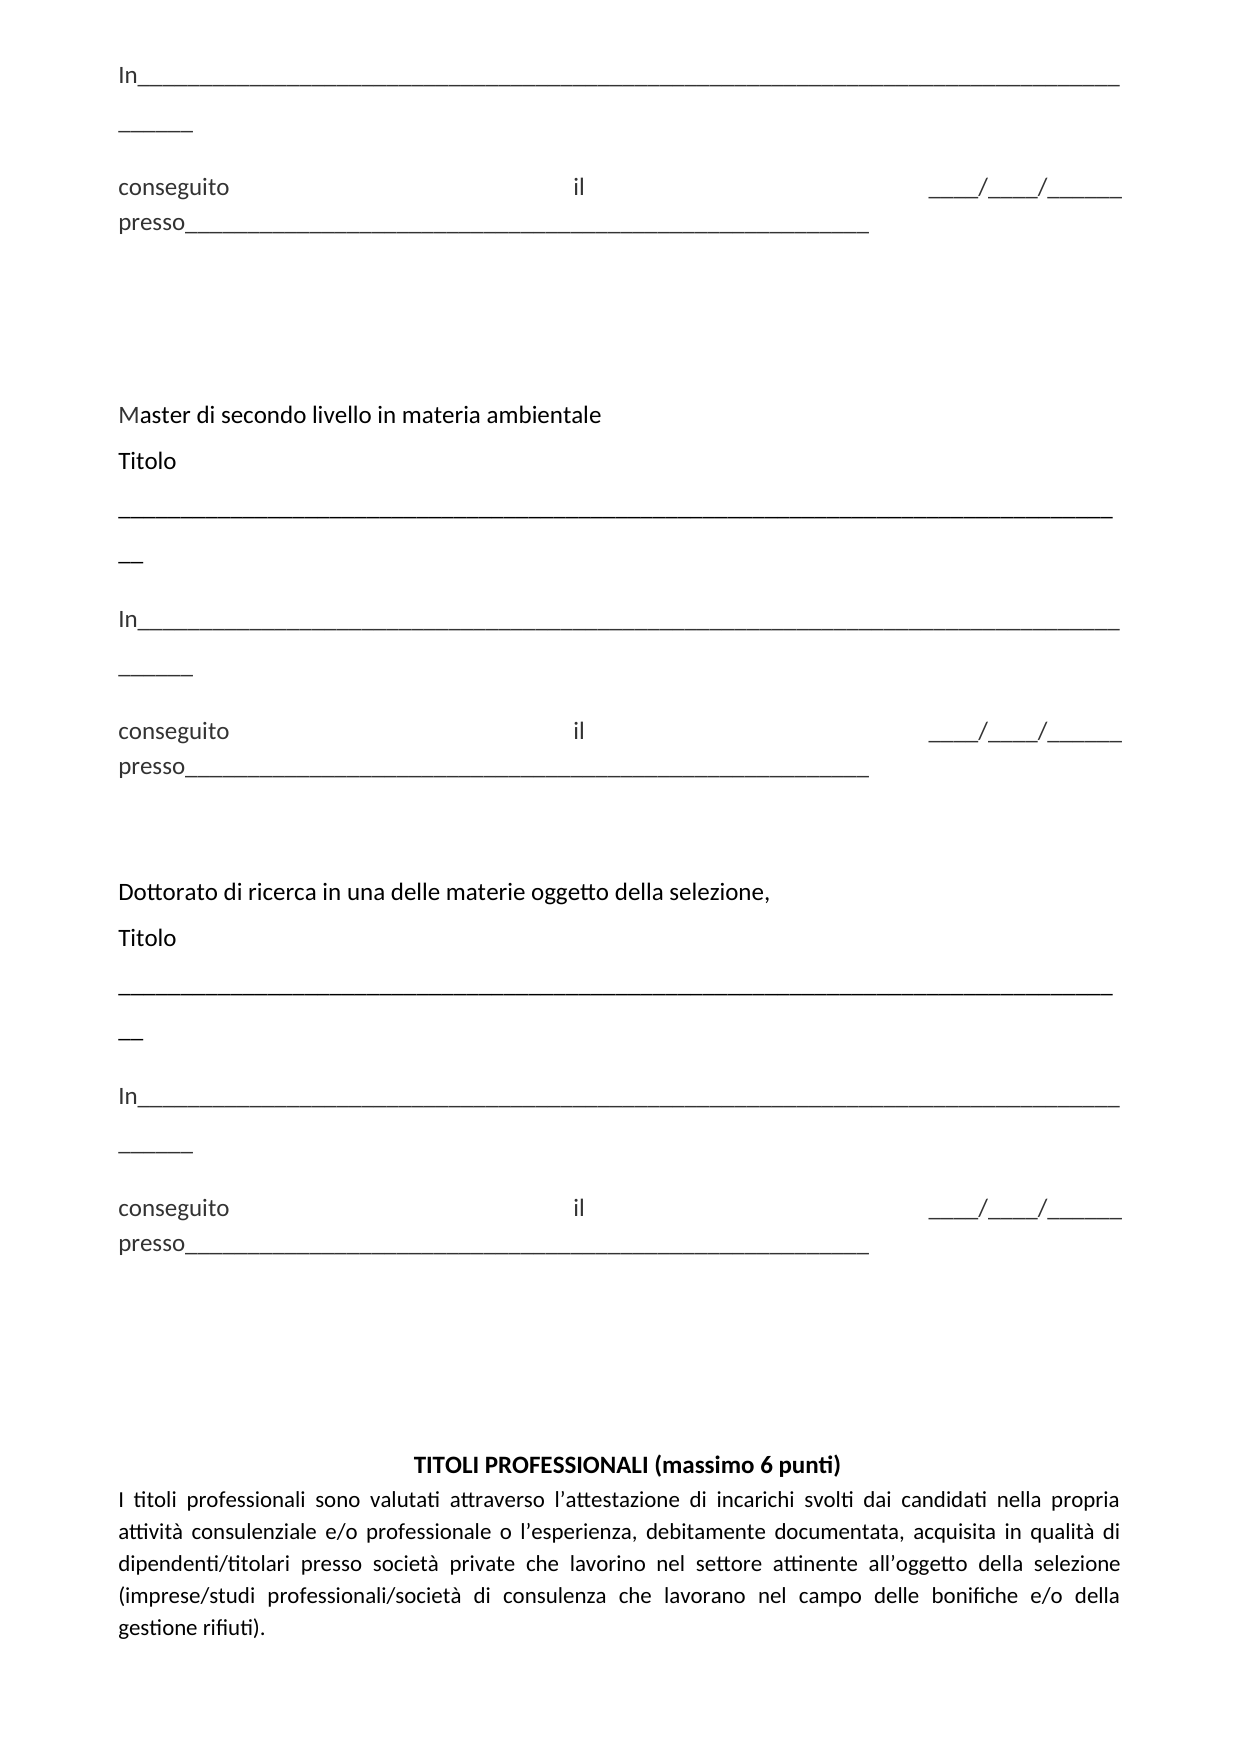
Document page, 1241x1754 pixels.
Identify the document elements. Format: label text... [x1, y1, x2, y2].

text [118, 445, 1122, 567]
text In_____________________________________________________________________________________ [118, 1080, 1122, 1156]
text Titolo __________________________________________________________________________________ [118, 922, 1122, 1044]
text TITOLI PROFESSIONALI (massimo 6 punti) [162, 1450, 1092, 1480]
text conseguito il ____/____/______ presso_______________________________________________________ [118, 171, 1122, 237]
text conseguito il ____/____/______ presso_______________________________________________________ [118, 1192, 1122, 1258]
text Dottorato di ricerca in una delle materie oggetto della selezione, [118, 876, 1092, 907]
text In_____________________________________________________________________________________ [118, 603, 1122, 679]
text I titoli professionali sono valutati attraverso l’attestazione di incarichi svolti dai candidati nella propria attività consulenziale e/o professionale o l’esperienza, debitamente documentata, acquisita in qualità di dipendenti/titolari presso società private che lavorino nel settore attinente all’oggetto della selezione (imprese/studi professionali/società di consulenza che lavorano nel campo delle bonifiche e/o della gestione rifiuti). [118, 1485, 1122, 1641]
text Master di secondo livello in materia ambientale [118, 399, 1122, 430]
text conseguito il ____/____/______ presso_______________________________________________________ [118, 715, 1122, 781]
text In_____________________________________________________________________________________ [118, 59, 1122, 135]
